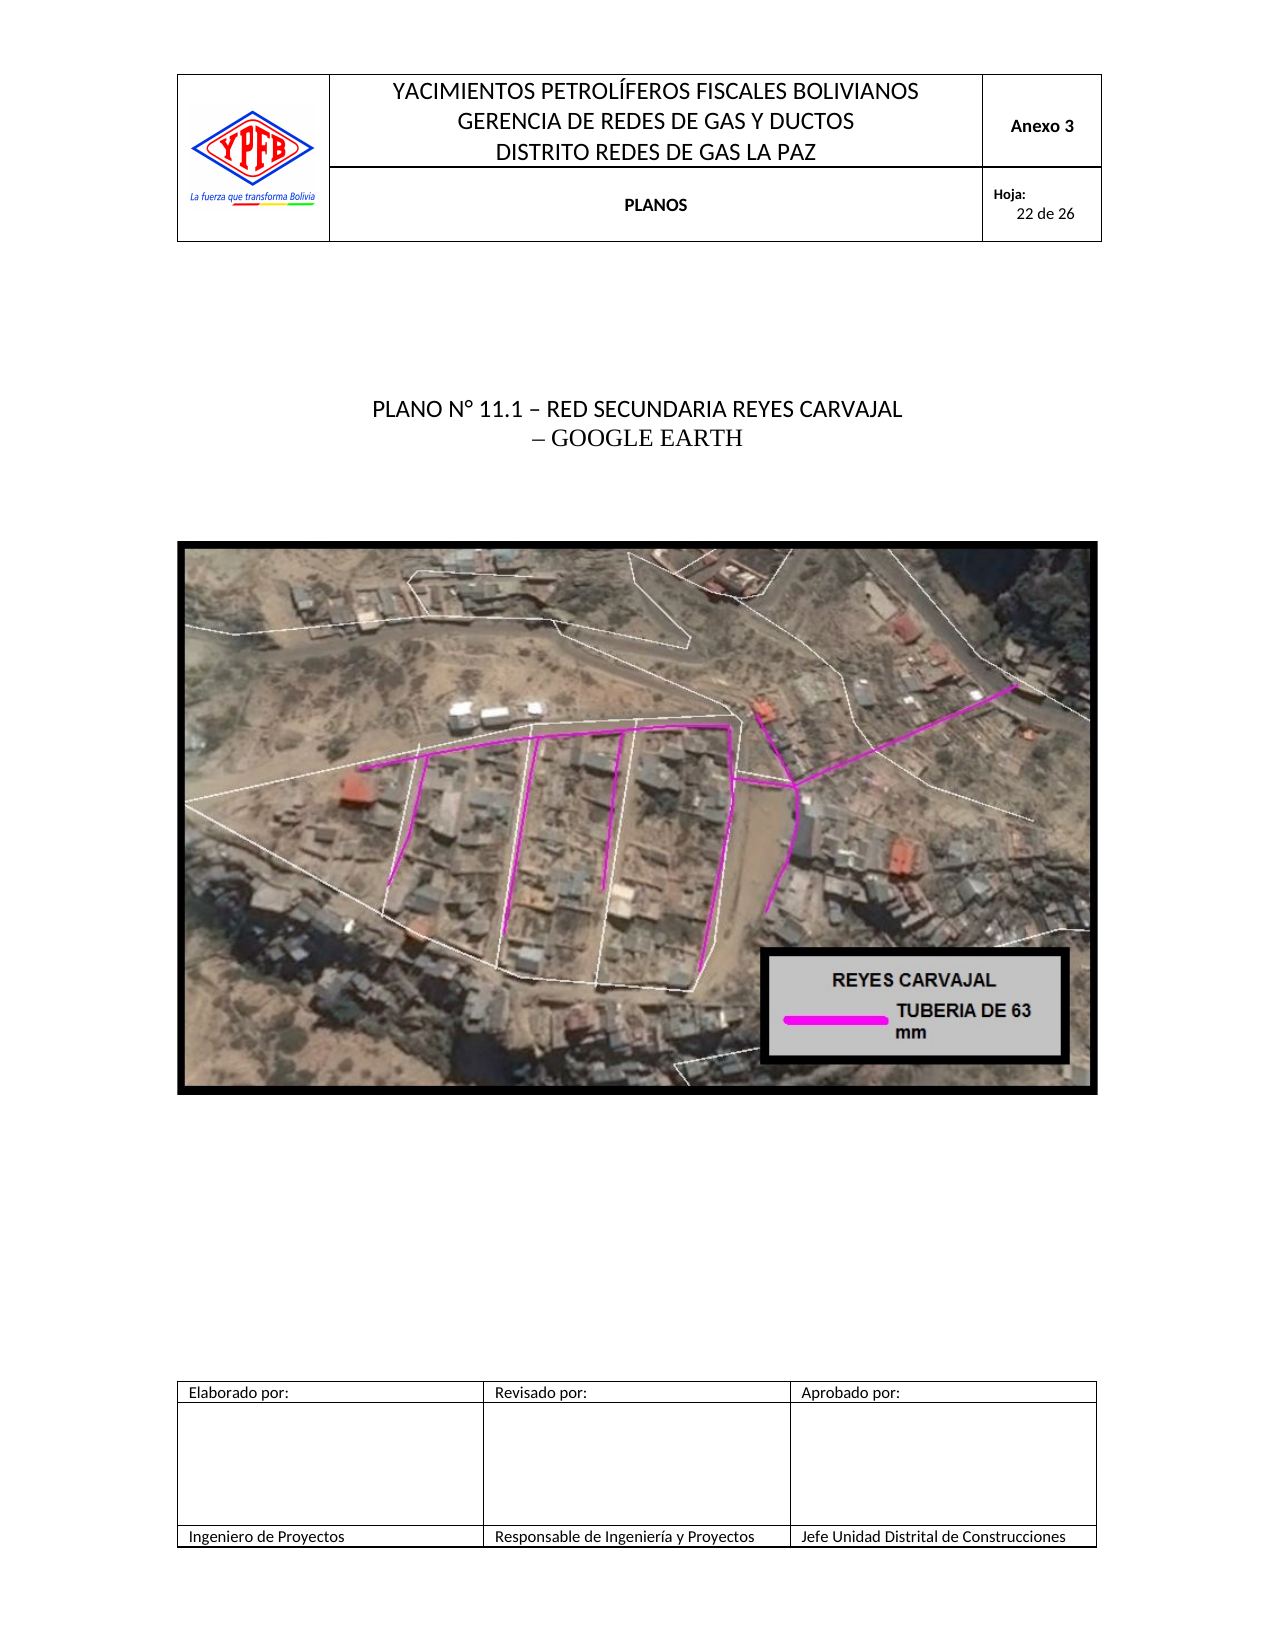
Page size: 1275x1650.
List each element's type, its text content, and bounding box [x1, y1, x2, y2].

picture [177, 541, 1098, 1095]
text – GOOGLE EARTH [177, 423, 1098, 452]
picture [188, 105, 316, 211]
text PLANO N° 11.1 – RED SECUNDARIA REYES CARVAJAL [177, 393, 1098, 423]
